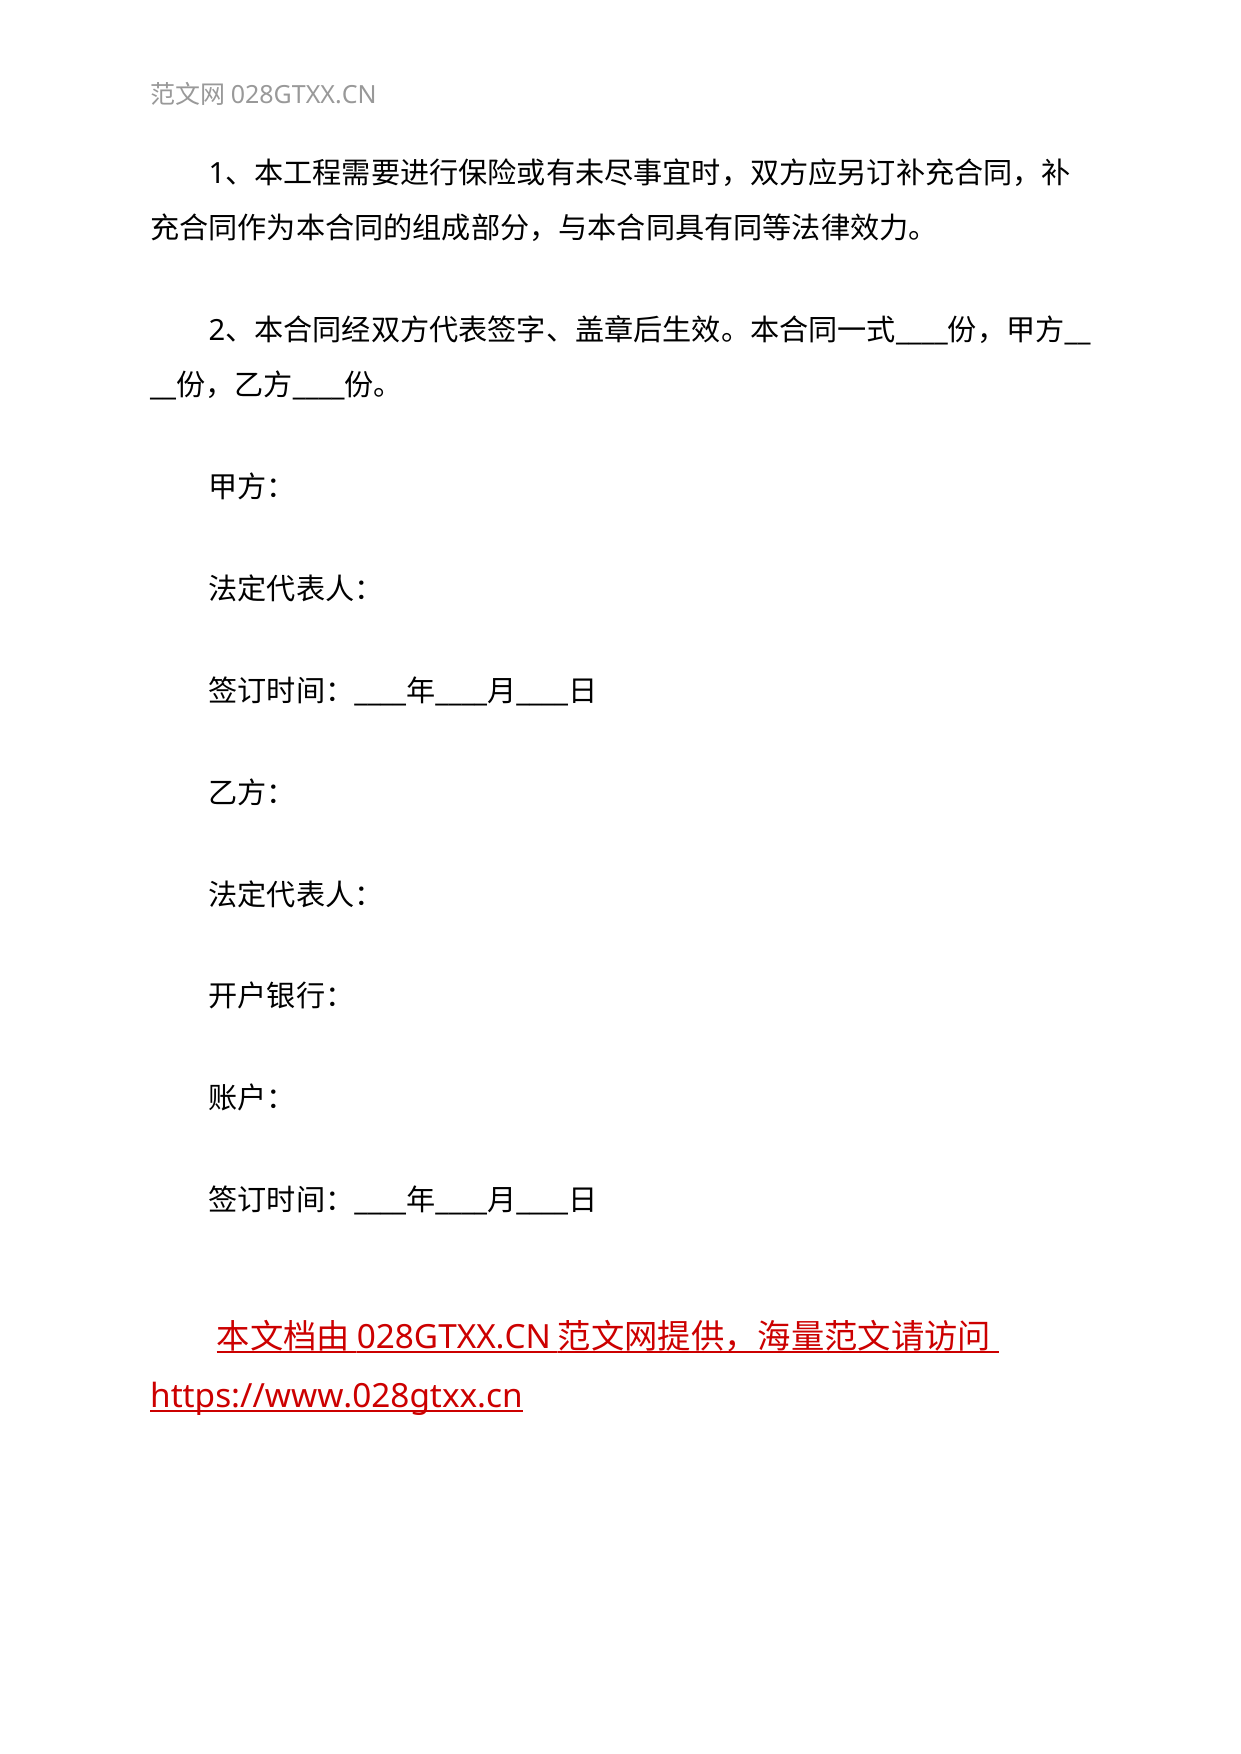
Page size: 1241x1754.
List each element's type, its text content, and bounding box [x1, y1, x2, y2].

text 账户： [150, 1074, 1090, 1117]
text 2、本合同经双方代表签字、盖章后生效。本合同一式____份，甲方____份，乙方____份。 [150, 307, 1090, 404]
text 乙方： [150, 769, 1090, 812]
text 法定代表人： [150, 871, 1090, 913]
text 法定代表人： [150, 566, 1090, 608]
text 甲方： [150, 464, 1090, 506]
text 签订时间：____年____月____日 [150, 1176, 1090, 1219]
text 开户银行： [150, 973, 1090, 1015]
text 1、本工程需要进行保险或有未尽事宜时，双方应另订补充合同，补充合同作为本合同的组成部分，与本合同具有同等法律效力。 [150, 150, 1090, 247]
text 签订时间：____年____月____日 [150, 667, 1090, 710]
text 本文档由028GTXX.CN范文网提供，海量范文请访问 https://www.028gtxx.cn [150, 1309, 1090, 1417]
